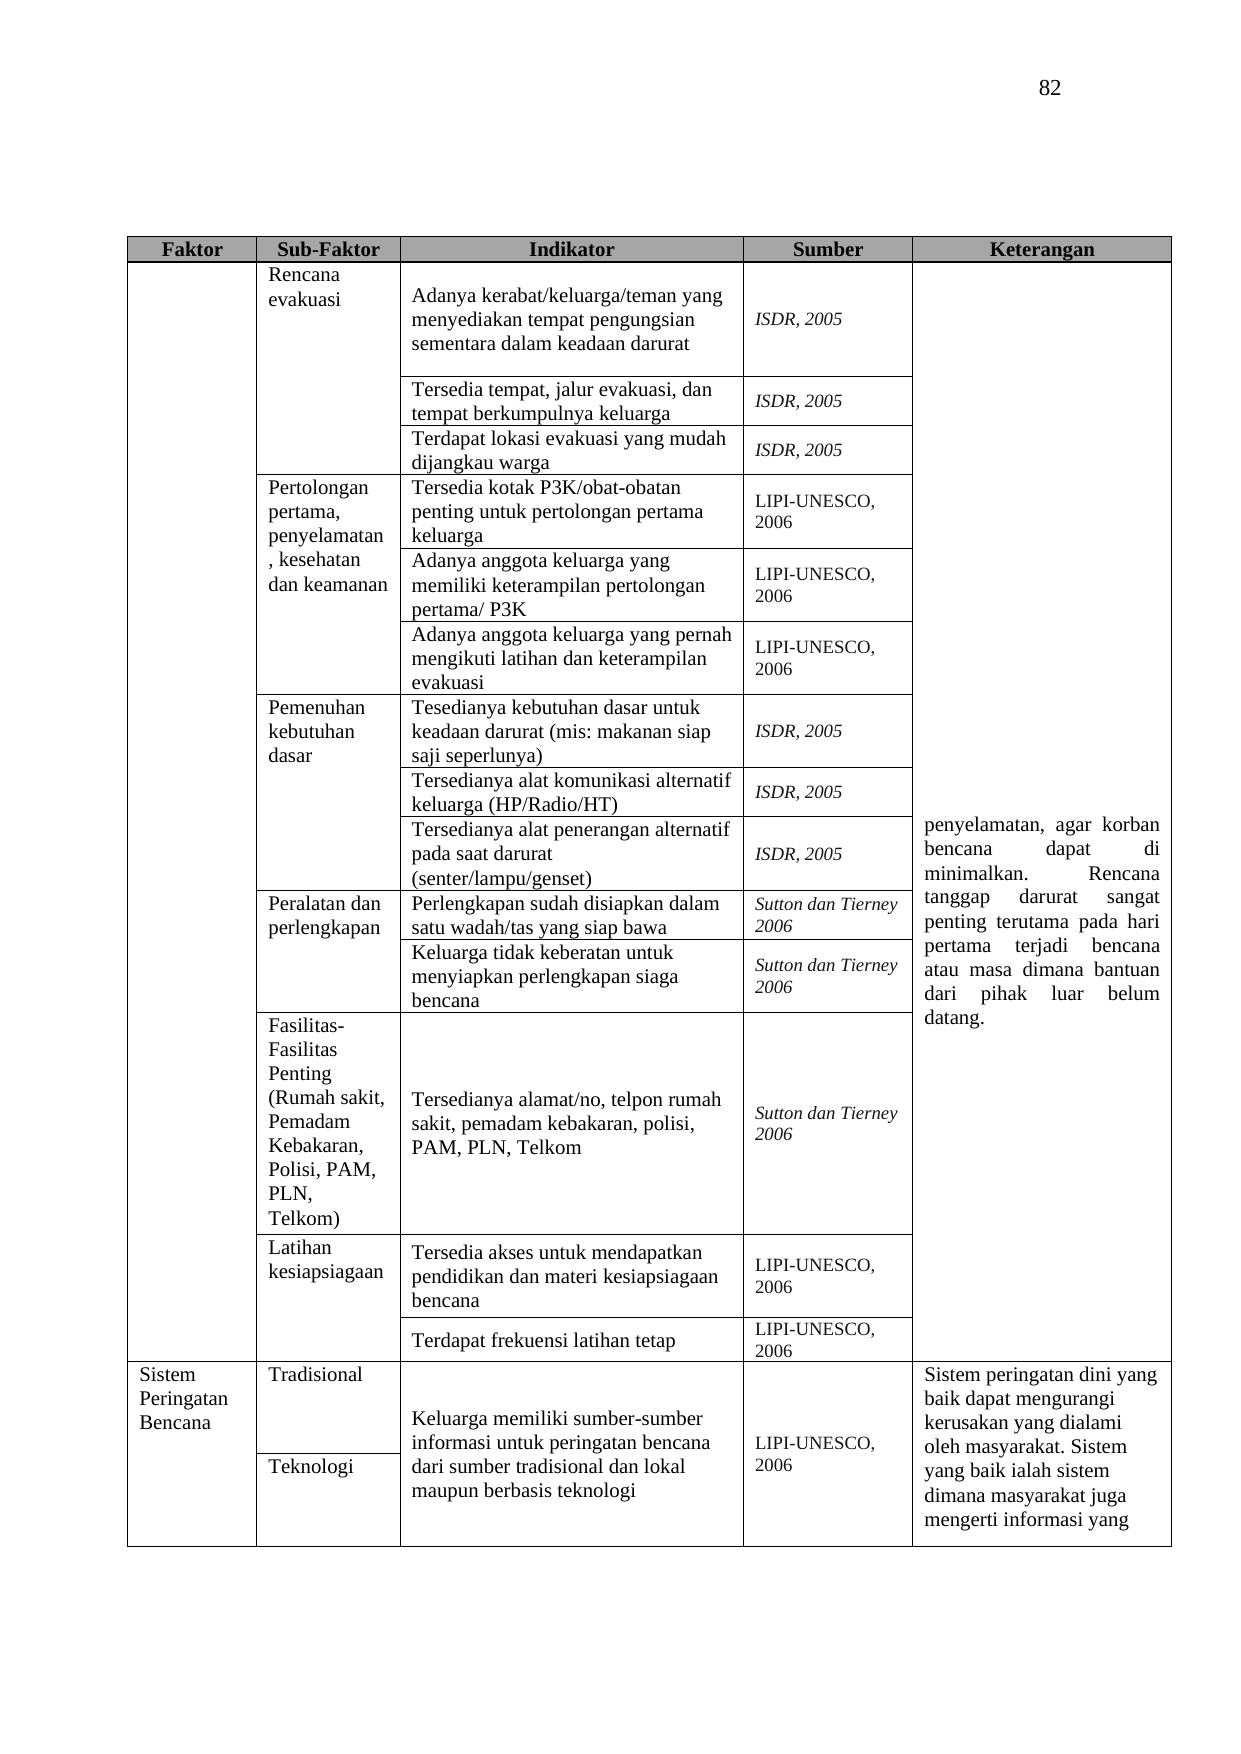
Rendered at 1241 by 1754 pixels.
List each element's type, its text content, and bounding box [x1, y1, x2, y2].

table_cell Adanya anggota keluarga yang pernah mengikuti latihan dan keterampilan evakuasi [401, 622, 743, 694]
table_cell Tersedianya alamat/no, telpon rumah sakit, pemadam kebakaran, polisi, PAM, PLN, Telkom [401, 1013, 743, 1234]
table_cell Keluarga memiliki sumber-sumber informasi untuk peringatan bencana dari sumber tradisional dan lokal maupun berbasis teknologi [401, 1362, 743, 1546]
table_cell LIPI-UNESCO, 2006 [744, 549, 912, 621]
table_cell Sutton dan Tierney 2006 [744, 891, 912, 939]
table_cell Rencana evakuasi [257, 263, 400, 474]
table_cell ISDR, 2005 [744, 695, 912, 767]
table_cell Terdapat lokasi evakuasi yang mudah dijangkau warga [401, 426, 743, 474]
table_cell ISDR, 2005 [744, 426, 912, 474]
table_cell LIPI-UNESCO, 2006 [744, 1318, 912, 1361]
table_header Keterangan [913, 237, 1171, 261]
table_cell Tersedia akses untuk mendapatkan pendidikan dan materi kesiapsiagaan bencana [401, 1235, 743, 1317]
table_cell Fasilitas-Fasilitas Penting (Rumah sakit, Pemadam Kebakaran, Polisi, PAM, PLN, Telkom) [257, 1013, 400, 1234]
table_cell Pertolongan pertama, penyelamatan, kesehatan dan keamanan [257, 475, 400, 694]
table_cell Tersedianya alat penerangan alternatif pada saat darurat (senter/lampu/genset) [401, 817, 743, 889]
table_cell LIPI-UNESCO, 2006 [744, 622, 912, 694]
table_cell Tersedia kotak P3K/obat-obatan penting untuk pertolongan pertama keluarga [401, 475, 743, 547]
table_cell Terdapat frekuensi latihan tetap [401, 1318, 743, 1361]
table_cell ISDR, 2005 [744, 377, 912, 425]
table_cell Tradisional [257, 1362, 400, 1453]
table_header Indikator [401, 237, 743, 261]
table_cell ISDR, 2005 [744, 817, 912, 889]
table_cell Peralatan dan perlengkapan [257, 891, 400, 1012]
table_cell Sutton dan Tierney 2006 [744, 1013, 912, 1234]
table_cell Sutton dan Tierney 2006 [744, 940, 912, 1012]
table_cell LIPI-UNESCO, 2006 [744, 1362, 912, 1546]
table_cell LIPI-UNESCO, 2006 [744, 475, 912, 547]
table_cell Adanya kerabat/keluarga/teman yang menyediakan tempat pengungsian sementara dalam keadaan darurat [401, 263, 743, 376]
table_cell Perlengkapan sudah disiapkan dalam satu wadah/tas yang siap bawa [401, 891, 743, 939]
table_cell Tesedianya kebutuhan dasar untuk keadaan darurat (mis: makanan siap saji seperlunya) [401, 695, 743, 767]
table_cell ISDR, 2005 [744, 768, 912, 816]
table_header Faktor [128, 237, 256, 261]
table_cell Adanya anggota keluarga yang memiliki keterampilan pertolongan pertama/ P3K [401, 549, 743, 621]
table_cell Teknologi [257, 1454, 400, 1546]
table_cell LIPI-UNESCO, 2006 [744, 1235, 912, 1317]
table_cell Sistem peringatan dini yang baik dapat mengurangi kerusakan yang dialami oleh masyarakat. Sistem yang baik ialah sistem dimana masyarakat juga mengerti informasi yang akan diberikan oleh tanda peringatan dini tersebut atau tahu apa yang harus dilakukan jika suatu saat tanda peringatan dini bencana berbunyi [913, 1362, 1171, 1546]
table_cell Latihan kesiapsiagaan [257, 1235, 400, 1361]
table_cell Sistem Peringatan Bencana [128, 1362, 256, 1546]
table_cell Tersedia tempat, jalur evakuasi, dan tempat berkumpulnya keluarga [401, 377, 743, 425]
table_cell Keluarga tidak keberatan untuk menyiapkan perlengkapan siaga bencana [401, 940, 743, 1012]
table_cell Tersedianya alat komunikasi alternatif keluarga (HP/Radio/HT) [401, 768, 743, 816]
table_header Sub-Faktor [257, 237, 400, 261]
table_header Sumber [744, 237, 912, 261]
table_cell ISDR, 2005 [744, 263, 912, 376]
table_cell Pemenuhan kebutuhan dasar [257, 695, 400, 889]
